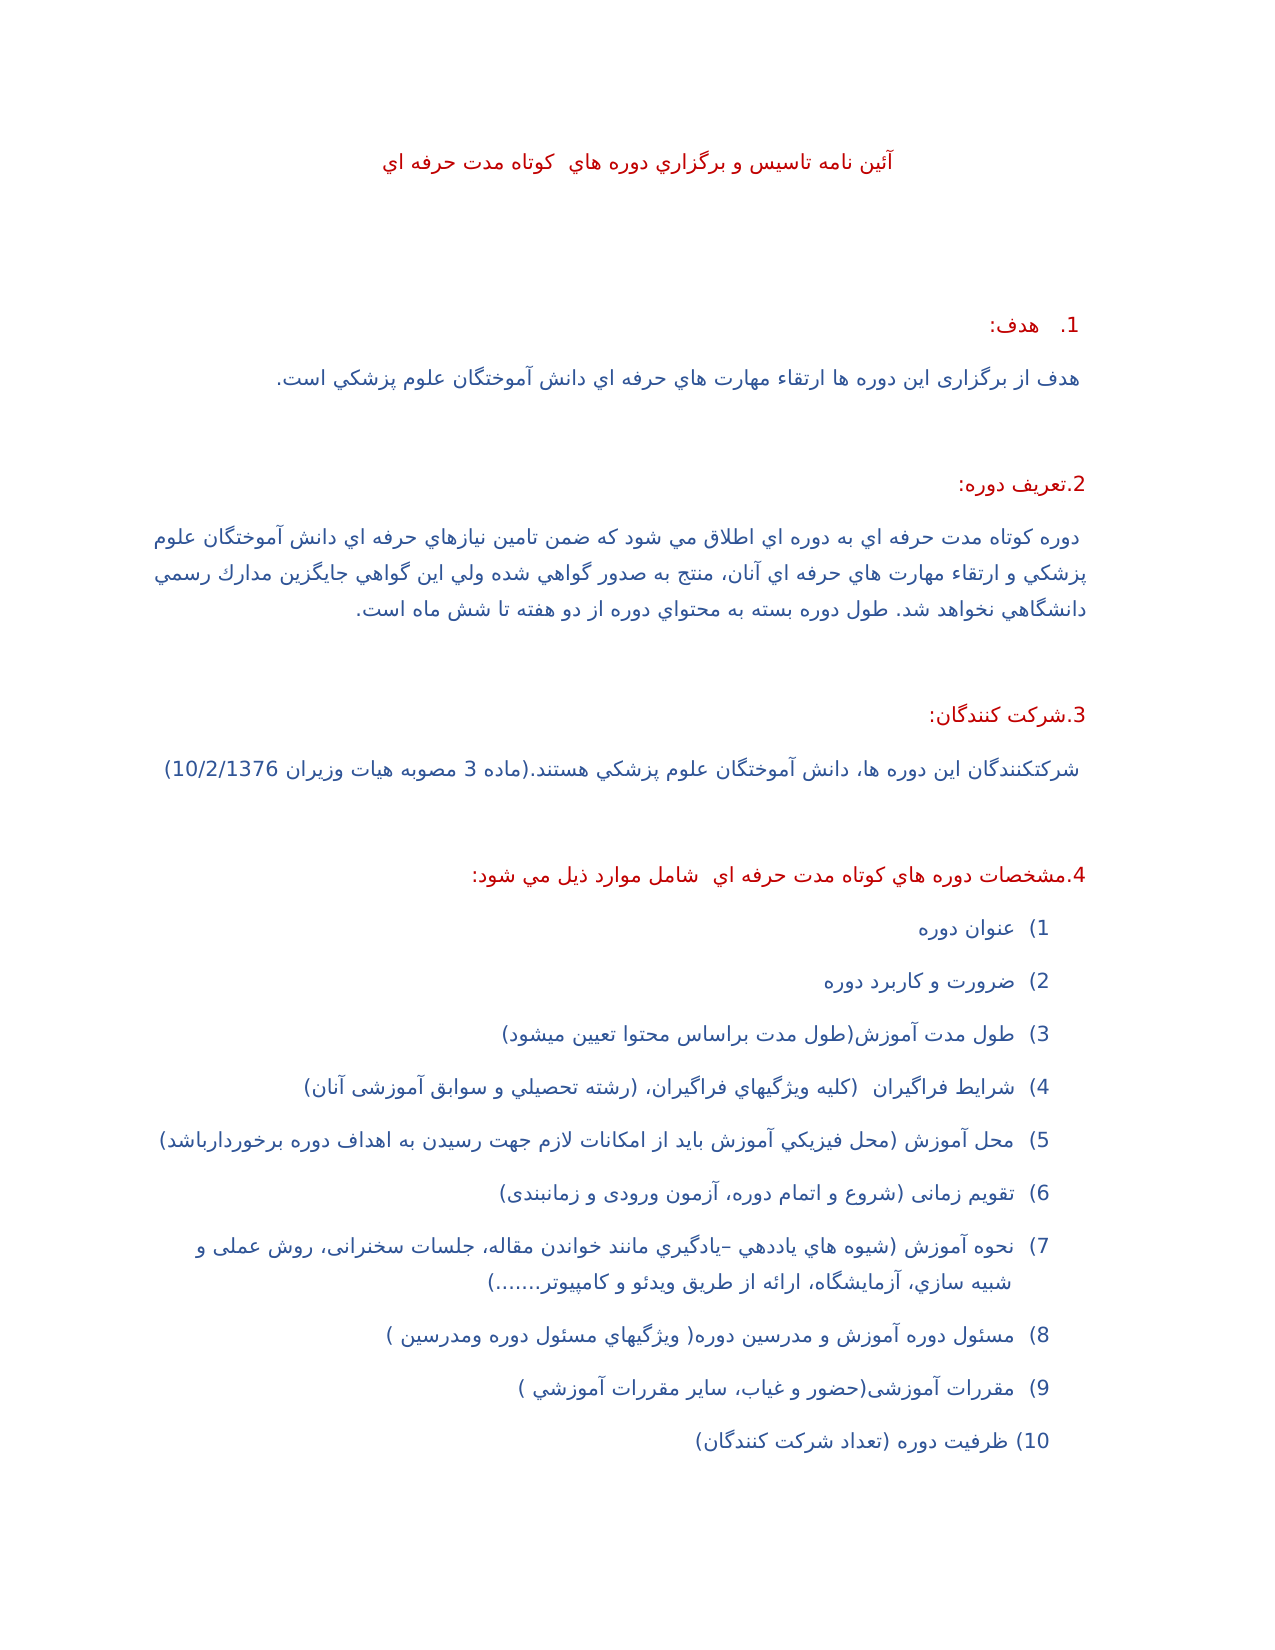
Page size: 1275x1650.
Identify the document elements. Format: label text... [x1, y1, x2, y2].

text 1. هدف: [150, 313, 1086, 337]
text 2.تعريف دوره: [150, 472, 1086, 496]
text 7) نحوه آموزش (شيوه هاي ياددهي –يادگيري مانند خواندن مقاله، جلسات سخنرانی، روش عملی و شبيه سازي، آزمايشگاه، ارائه از طريق ويدئو و كامپيوتر.......) [150, 1234, 1050, 1294]
text هدف از برگزاری اين دوره ها ارتقاء مهارت هاي حرفه اي دانش آموختگان علوم پزشكي است. [150, 366, 1087, 390]
text 1) عنوان دوره [150, 916, 1050, 940]
text 3) طول مدت آموزش(طول مدت براساس محتوا تعيين میشود) [150, 1022, 1050, 1046]
text 8) مسئول دوره آموزش و مدرسين دوره( ويژگيهاي مسئول دوره ومدرسين ) [150, 1323, 1050, 1347]
text 9) مقررات آموزشی(حضور و غياب، ساير مقررات آموزشي ) [150, 1376, 1050, 1400]
text 6) تقويم زمانی (شروع و اتمام دوره، آزمون ورودی و زمانبندی) [150, 1181, 1050, 1205]
text 4) شرايط فراگيران (كليه ويژگيهاي فراگيران، (رشته تحصيلي و سوابق آموزشی آنان) [150, 1075, 1050, 1099]
text دوره کوتاه مدت حرفه اي به دوره اي اطلاق مي شود كه ضمن تامين نيازهاي حرفه اي دانش آموختگان علوم پزشكي و ارتقاء مهارت هاي حرفه اي آنان، منتج به صدور گواهي شده ولي اين گواهي جايگزين مدارك رسمي دانشگاهي نخواهد شد. طول دوره بسته به محتواي دوره از دو هفته تا شش ماه است. [150, 525, 1087, 622]
text آئين نامه تاسيس و برگزاري دوره هاي كوتاه مدت حرفه اي [150, 150, 1125, 174]
text 3.شركت كنندگان: [150, 703, 1086, 728]
text 4.مشخصات دوره هاي كوتاه مدت حرفه اي شامل موارد ذيل مي شود: [150, 863, 1086, 887]
text شرکتکنندگان اين دوره ها، دانش آموختگان علوم پزشكي هستند.(ماده 3 مصوبه هيات وزيران 10/2/1376) [150, 757, 1086, 781]
text 5) محل آموزش (محل فيزيكي آموزش بايد از امکانات لازم جهت رسيدن به اهداف دوره برخوردارباشد) [150, 1128, 1050, 1152]
text 2) ضرورت و كاربرد دوره [150, 969, 1050, 993]
text 10) ظرفيت دوره (تعداد شركت كنندگان) [150, 1429, 1050, 1453]
